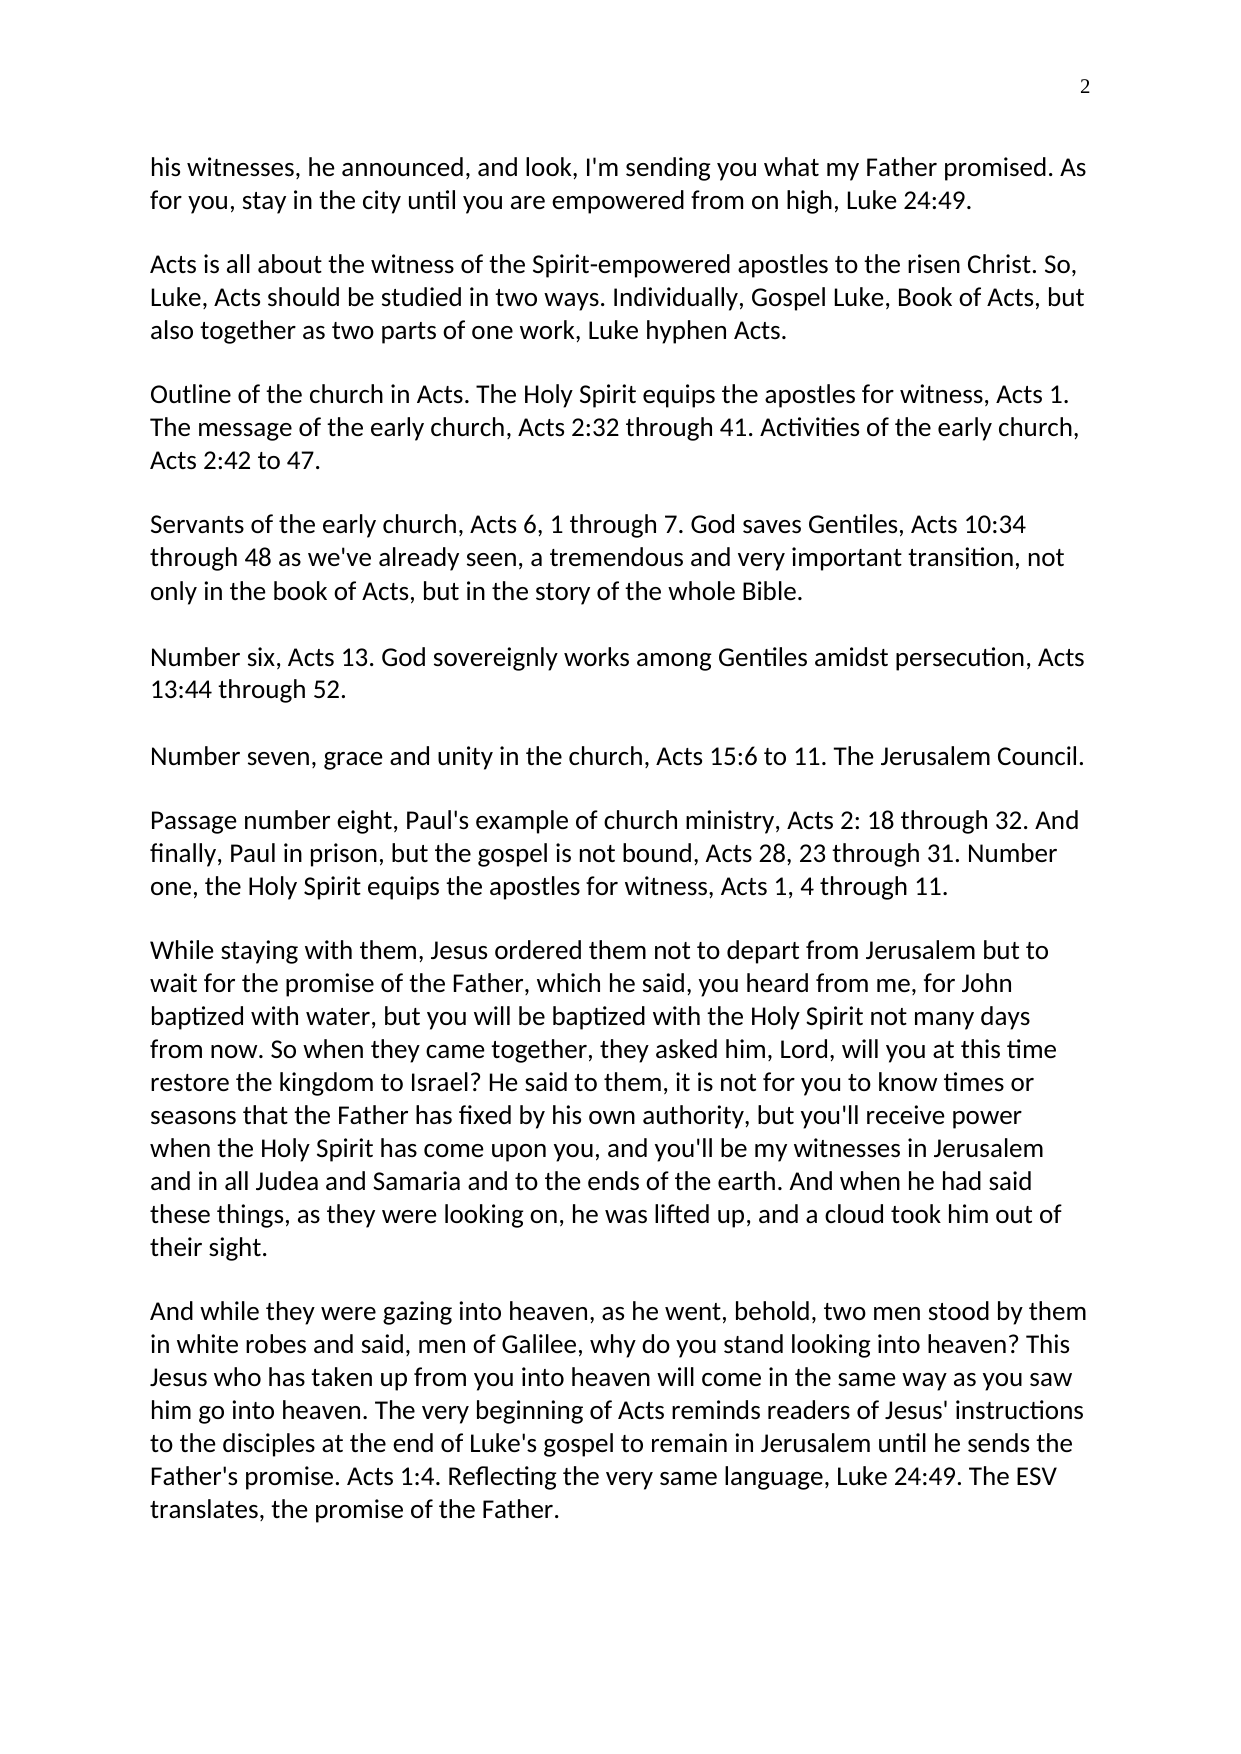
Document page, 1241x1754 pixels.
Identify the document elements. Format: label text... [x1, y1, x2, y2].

text Acts is all about the witness of the Spirit-empowered apostles to the risen Christ. So, Luke, Acts should be studied in two ways. Individually, Gospel Luke, Book of Acts, but also together as two parts of one work, Luke hyphen Acts. [150, 247, 1090, 346]
text Outline of the church in Acts. The Holy Spirit equips the apostles for witness, Acts 1. The message of the early church, Acts 2:32 through 41. Activities of the early church, Acts 2:42 to 47. [150, 377, 1090, 476]
text Servants of the early church, Acts 6, 1 through 7. God saves Gentiles, Acts 10:34 through 48 as we've already seen, a tremendous and very important transition, not only in the book of Acts, but in the story of the whole Bible. Number six, Acts 13. God sovereignly works among Gentiles amidst persecution, Acts 13:44 through 52. Number seven, grace and unity in the church, Acts 15:6 to 11. The Jerusalem Council. [150, 508, 1090, 772]
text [150, 150, 1090, 216]
text And while they were gazing into heaven, as he went, behold, two men stood by them in white robes and said, men of Galilee, why do you stand looking into heaven? This Jesus who has taken up from you into heaven will come in the same way as you saw him go into heaven. The very beginning of Acts reminds readers of Jesus' instructions to the disciples at the end of Luke's gospel to remain in Jerusalem until he sends the Father's promise. Acts 1:4. Reflecting the very same language, Luke 24:49. The ESV translates, the promise of the Father. [150, 1294, 1090, 1526]
text While staying with them, Jesus ordered them not to depart from Jerusalem but to wait for the promise of the Father, which he said, you heard from me, for John baptized with water, but you will be baptized with the Holy Spirit not many days from now. So when they came together, they asked him, Lord, will you at this time restore the kingdom to Israel? He said to them, it is not for you to know times or seasons that the Father has fixed by his own authority, but you'll receive power when the Holy Spirit has come upon you, and you'll be my witnesses in Jerusalem and in all Judea and Samaria and to the ends of the earth. And when he had said these things, as they were looking on, he was lifted up, and a cloud took him out of their sight. [150, 933, 1090, 1263]
text Passage number eight, Paul's example of church ministry, Acts 2: 18 through 32. And finally, Paul in prison, but the gospel is not bound, Acts 28, 23 through 31. Number one, the Holy Spirit equips the apostles for witness, Acts 1, 4 through 11. [150, 803, 1090, 902]
